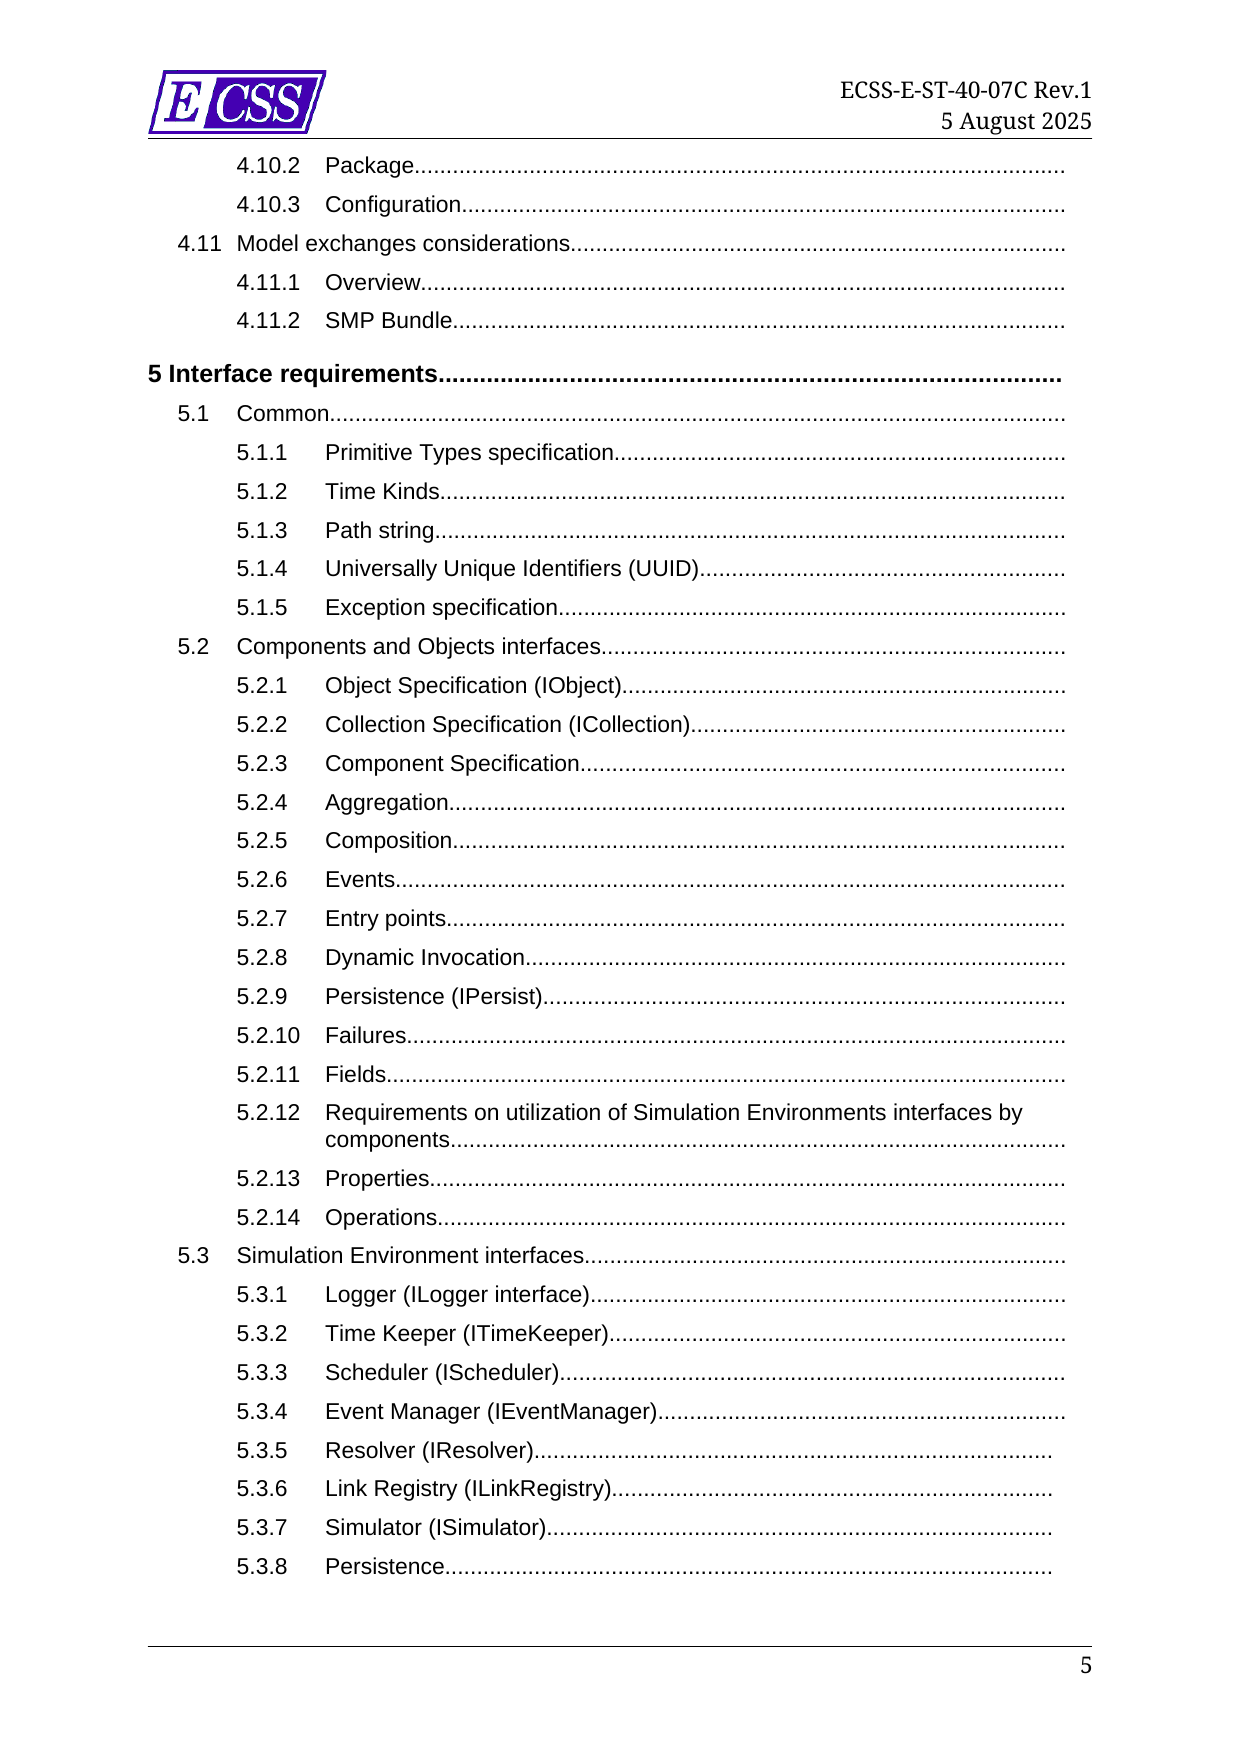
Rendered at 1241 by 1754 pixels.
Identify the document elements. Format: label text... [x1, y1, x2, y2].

text 5.2.14 Operations 80 [236, 1203, 1033, 1230]
text 5.3.8 Persistence 120 [236, 1553, 1033, 1579]
text 5.1 Common 37 [177, 400, 1033, 426]
text 5.2.5 Composition 54 [236, 827, 1033, 854]
text 4.11 Model exchanges considerations 36 [177, 230, 1033, 256]
text 5.1.4 Universally Unique Identifiers (UUID) 41 [236, 555, 1033, 582]
text 5.2.11 Fields 69 [236, 1061, 1033, 1087]
text 4.10.2 Package 35 [236, 152, 1033, 178]
text 5.2.12 Requirements on utilization of Simulation Environments interfaces by components 77 [236, 1099, 1033, 1152]
picture [148, 70, 327, 134]
text 4.11.2 SMP Bundle 36 [236, 307, 1033, 334]
text 5.2.3 Component Specification 44 [236, 750, 1033, 776]
text 5.3.3 Scheduler (IScheduler) 86 [236, 1359, 1033, 1385]
text 5.2.10 Failures 67 [236, 1022, 1033, 1048]
text 5.3 Simulation Environment interfaces 82 [177, 1242, 1033, 1269]
text 4.10.3 Configuration 35 [236, 191, 1033, 217]
text 5.2.1 Object Specification (IObject) 42 [236, 672, 1033, 698]
text 5.2.7 Entry points 60 [236, 905, 1033, 931]
text 5.3.6 Link Registry (ILinkRegistry) 103 [236, 1475, 1033, 1502]
text 5.2 Components and Objects interfaces 42 [177, 633, 1033, 659]
text 5.1.2 Time Kinds 39 [236, 478, 1033, 504]
text 5.2.8 Dynamic Invocation 61 [236, 944, 1033, 970]
text 5.1.1 Primitive Types specification 37 [236, 439, 1033, 465]
text 5.3.5 Resolver (IResolver) 102 [236, 1437, 1033, 1463]
text 5.3.4 Event Manager (IEventManager) 98 [236, 1398, 1033, 1424]
text 4.11.1 Overview 36 [236, 268, 1033, 295]
text 5 Interface requirements 37 [148, 359, 1033, 387]
text 5.3.1 Logger (ILogger interface) 82 [236, 1281, 1033, 1307]
text 5.2.9 Persistence (IPersist) 66 [236, 983, 1033, 1009]
text 5.3.7 Simulator (ISimulator) 105 [236, 1514, 1033, 1541]
text 5.1.3 Path string 40 [236, 517, 1033, 543]
text 5.3.2 Time Keeper (ITimeKeeper) 84 [236, 1320, 1033, 1346]
text 5.2.4 Aggregation 51 [236, 788, 1033, 815]
text 5.2.6 Events 57 [236, 866, 1033, 893]
text 5.1.5 Exception specification 42 [236, 594, 1033, 621]
text 5.2.2 Collection Specification (ICollection) 43 [236, 711, 1033, 737]
text 5.2.13 Properties 78 [236, 1164, 1033, 1191]
